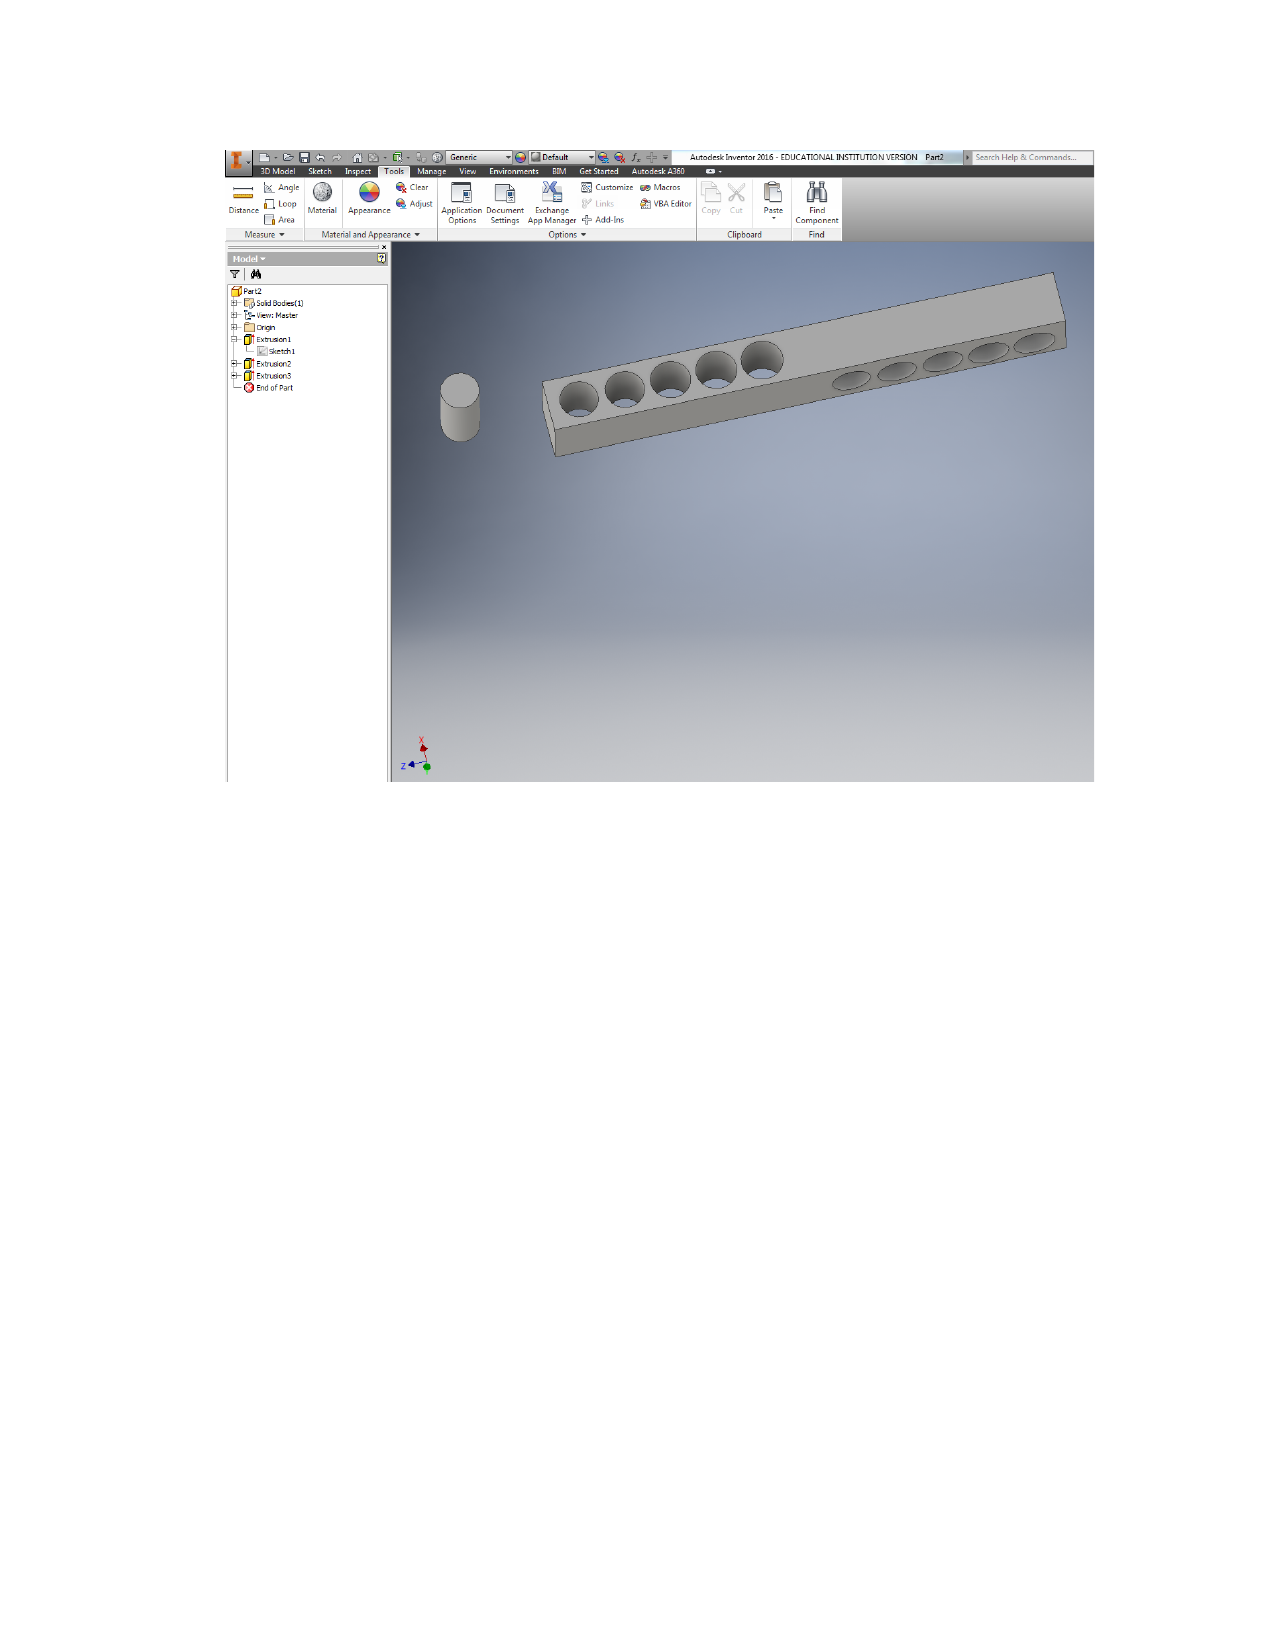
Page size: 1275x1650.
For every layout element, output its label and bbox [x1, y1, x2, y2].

picture [225, 150, 1095, 782]
